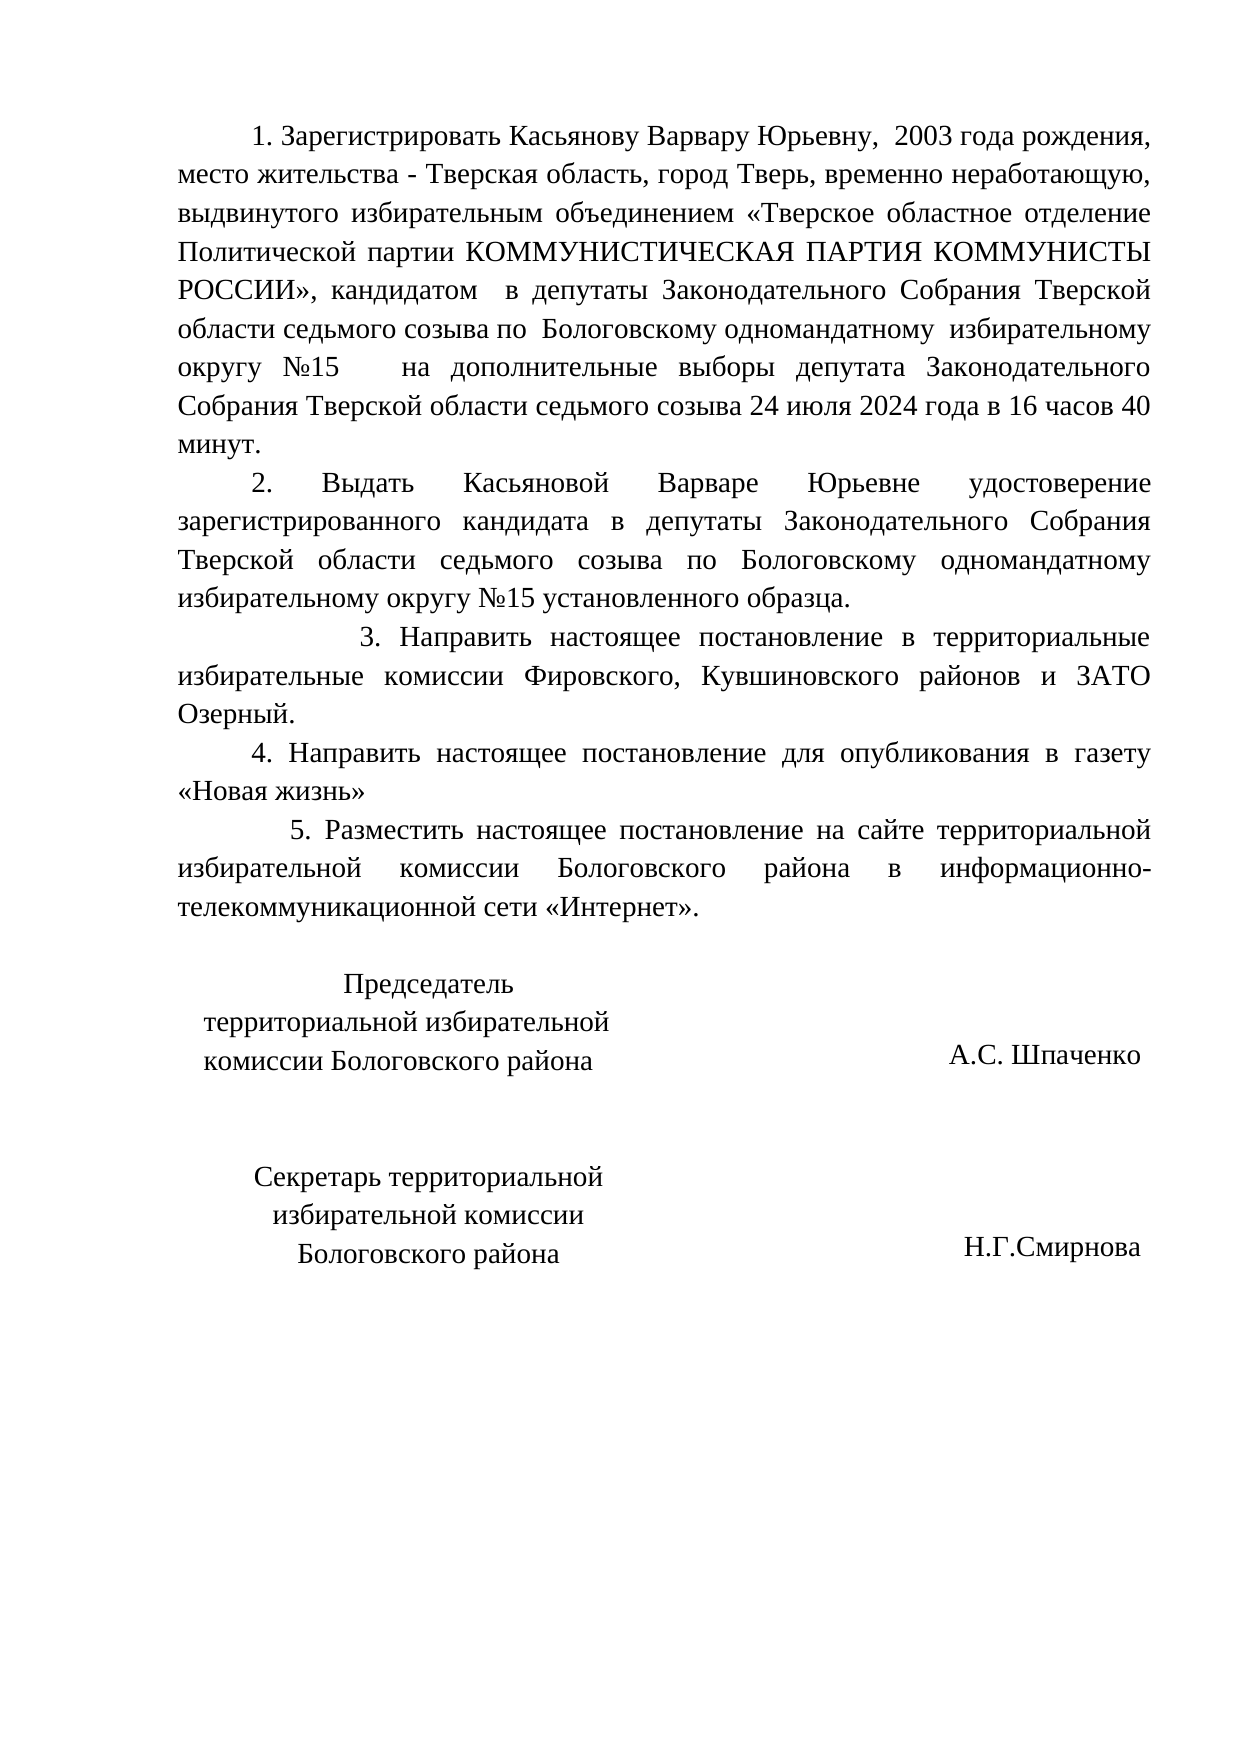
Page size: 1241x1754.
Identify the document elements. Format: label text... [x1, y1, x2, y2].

text 1. Зарегистрировать Касьянову Варвару Юрьевну, 2003 года рождения, место жительства - Тверская область, город Тверь, временно неработающую, выдвинутого избирательным объединением «Тверское областное отделение Политической партии КОММУНИСТИЧЕСКАЯ ПАРТИЯ КОММУНИСТЫ РОССИИ», кандидатом в депутаты Законодательного Собрания Тверской области седьмого созыва по Бологовскому одномандатному избирательному округу №15 на дополнительные выборы депутата Законодательного Собрания Тверской области седьмого созыва 24 июля 2024 года в 16 часов 40 минут. [177, 118, 1152, 460]
table_cell Н.Г.Смирнова [665, 1082, 1152, 1274]
table_cell Секретарь территориальной избирательной комиссии Бологовского района [192, 1082, 665, 1274]
text 2. Выдать Касьяновой Варваре Юрьевне удостоверение зарегистрированного кандидата в депутаты Законодательного Собрания Тверской области седьмого созыва по Бологовскому одномандатному избирательному округу №15 установленного образца. [177, 465, 1152, 614]
text 5. Разместить настоящее постановление на сайте территориальной избирательной комиссии Бологовского района в информационно-телекоммуникационной сети «Интернет». [177, 812, 1152, 922]
text 4. Направить настоящее постановление для опубликования в газету «Новая жизнь» [177, 735, 1152, 807]
table_header А.С. Шпаченко [665, 966, 1152, 1082]
text 3. Направить настоящее постановление в территориальные избирательные комиссии Фировского, Кувшиновского районов и ЗАТО Озерный. [177, 619, 1152, 730]
table_header Председатель территориальной избирательной комиссии Бологовского района [192, 966, 665, 1082]
